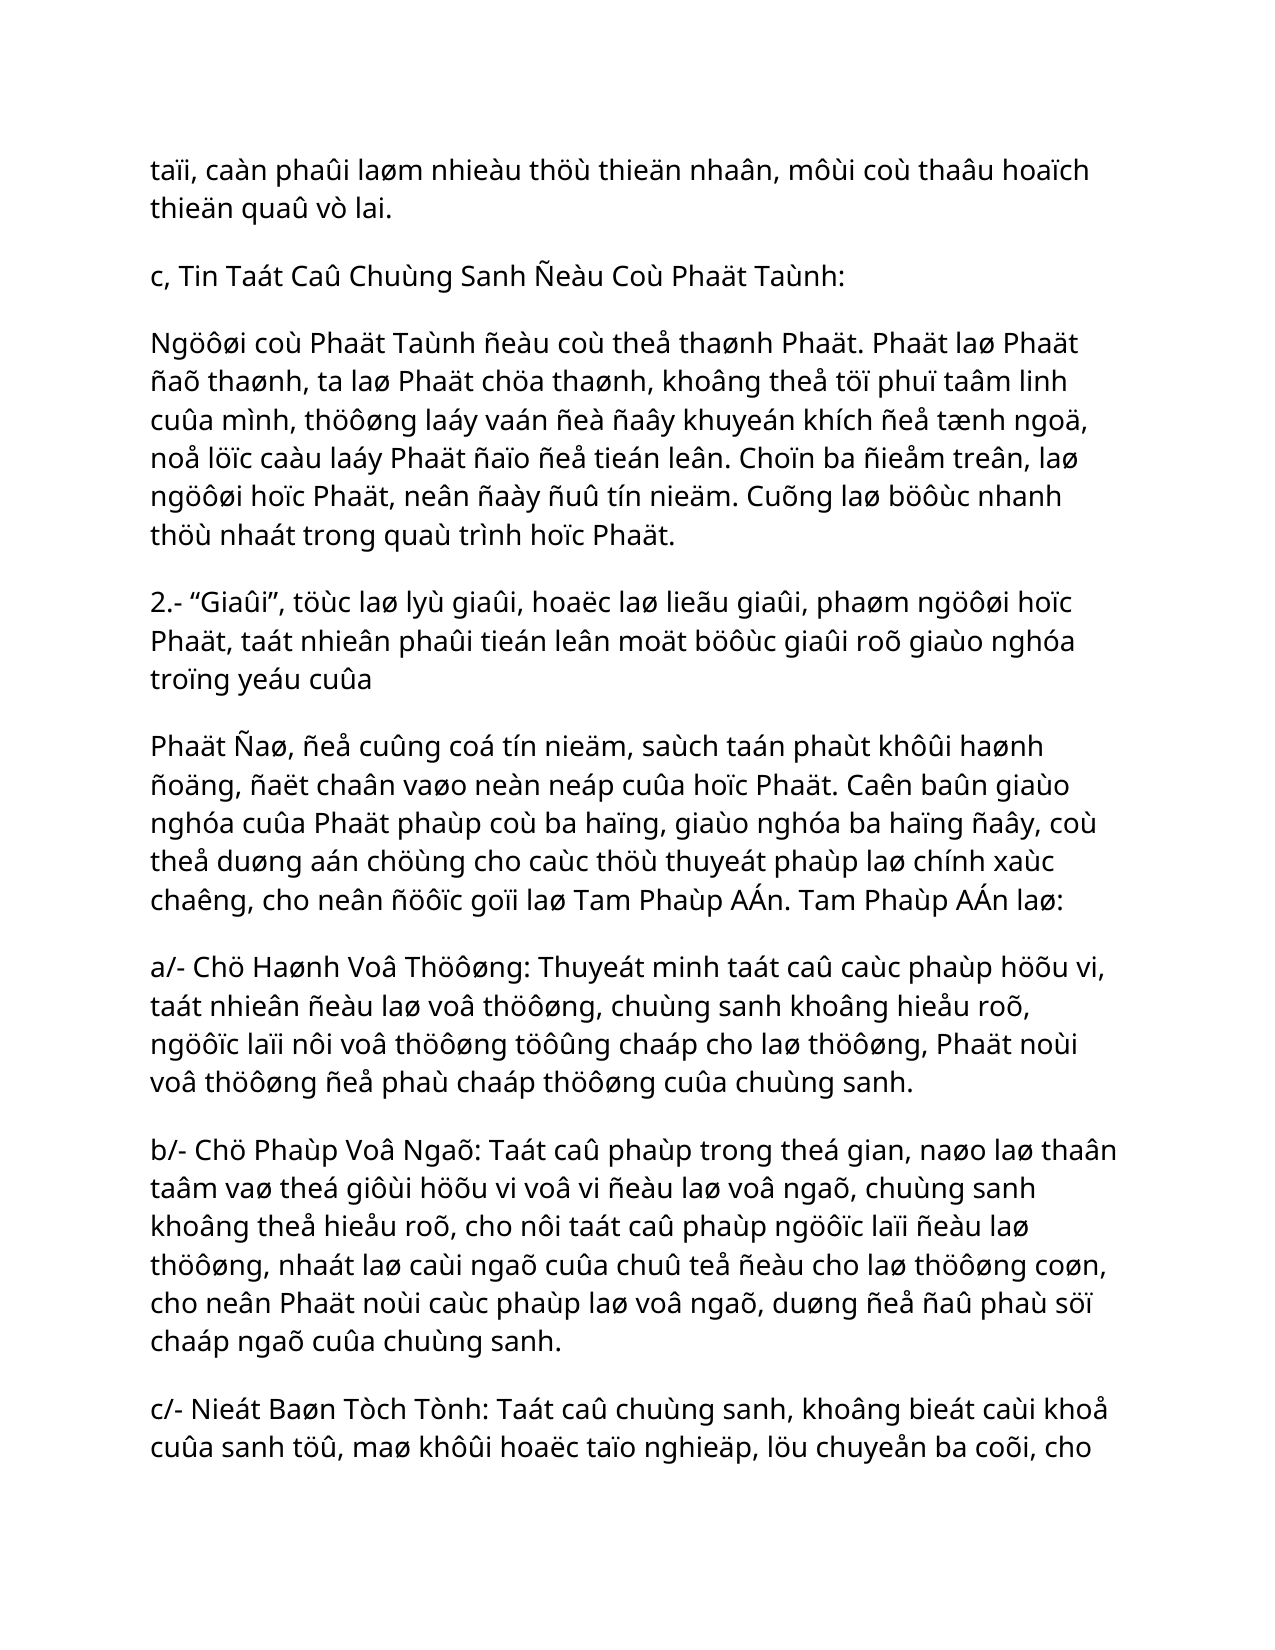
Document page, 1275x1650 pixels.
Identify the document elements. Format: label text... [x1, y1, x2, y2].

text b/- Chö Phaùp Voâ Ngaõ: Taát caû phaùp trong theá gian, naøo laø thaân taâm vaø theá giôùi höõu vi voâ vi ñeàu laø voâ ngaõ, chuùng sanh khoâng theå hieåu roõ, cho nôi taát caû phaùp ngöôïc laïi ñeàu laø thöôøng, nhaát laø caùi ngaõ cuûa chuû teå ñeàu cho laø thöôøng coøn, cho neân Phaät noùi caùc phaùp laø voâ ngaõ, duøng ñeå ñaû phaù söï chaáp ngaõ cuûa chuùng sanh. [150, 1130, 1125, 1360]
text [150, 150, 1125, 227]
text c, Tin Taát Caû Chuùng Sanh Ñeàu Coù Phaät Taùnh: [150, 256, 1125, 294]
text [150, 1389, 1125, 1466]
text Ngöôøi coù Phaät Taùnh ñeàu coù theå thaønh Phaät. Phaät laø Phaät ñaõ thaønh, ta laø Phaät chöa thaønh, khoâng theå töï phuï taâm linh cuûa mình, thöôøng laáy vaán ñeà ñaây khuyeán khích ñeå tænh ngoä, noå löïc caàu laáy Phaät ñaïo ñeå tieán leân. Choïn ba ñieåm treân, laø ngöôøi hoïc Phaät, neân ñaày ñuû tín nieäm. Cuõng laø böôùc nhanh thöù nhaát trong quaù trình hoïc Phaät. [150, 323, 1125, 553]
text a/- Chö Haønh Voâ Thöôøng: Thuyeát minh taát caû caùc phaùp höõu vi, taát nhieân ñeàu laø voâ thöôøng, chuùng sanh khoâng hieåu roõ, ngöôïc laïi nôi voâ thöôøng töôûng chaáp cho laø thöôøng, Phaät noùi voâ thöôøng ñeå phaù chaáp thöôøng cuûa chuùng sanh. [150, 947, 1125, 1101]
text 2.- “Giaûi”, töùc laø lyù giaûi, hoaëc laø lieãu giaûi, phaøm ngöôøi hoïc Phaät, taát nhieân phaûi tieán leân moät böôùc giaûi roõ giaùo nghóa troïng yeáu cuûa [150, 582, 1125, 697]
text Phaät Ñaø, ñeå cuûng coá tín nieäm, saùch taán phaùt khôûi haønh ñoäng, ñaët chaân vaøo neàn neáp cuûa hoïc Phaät. Caên baûn giaùo nghóa cuûa Phaät phaùp coù ba haïng, giaùo nghóa ba haïng ñaây, coù theå duøng aán chöùng cho caùc thöù thuyeát phaùp laø chính xaùc chaêng, cho neân ñöôïc goïi laø Tam Phaùp AÁn. Tam Phaùp AÁn laø: [150, 727, 1125, 918]
